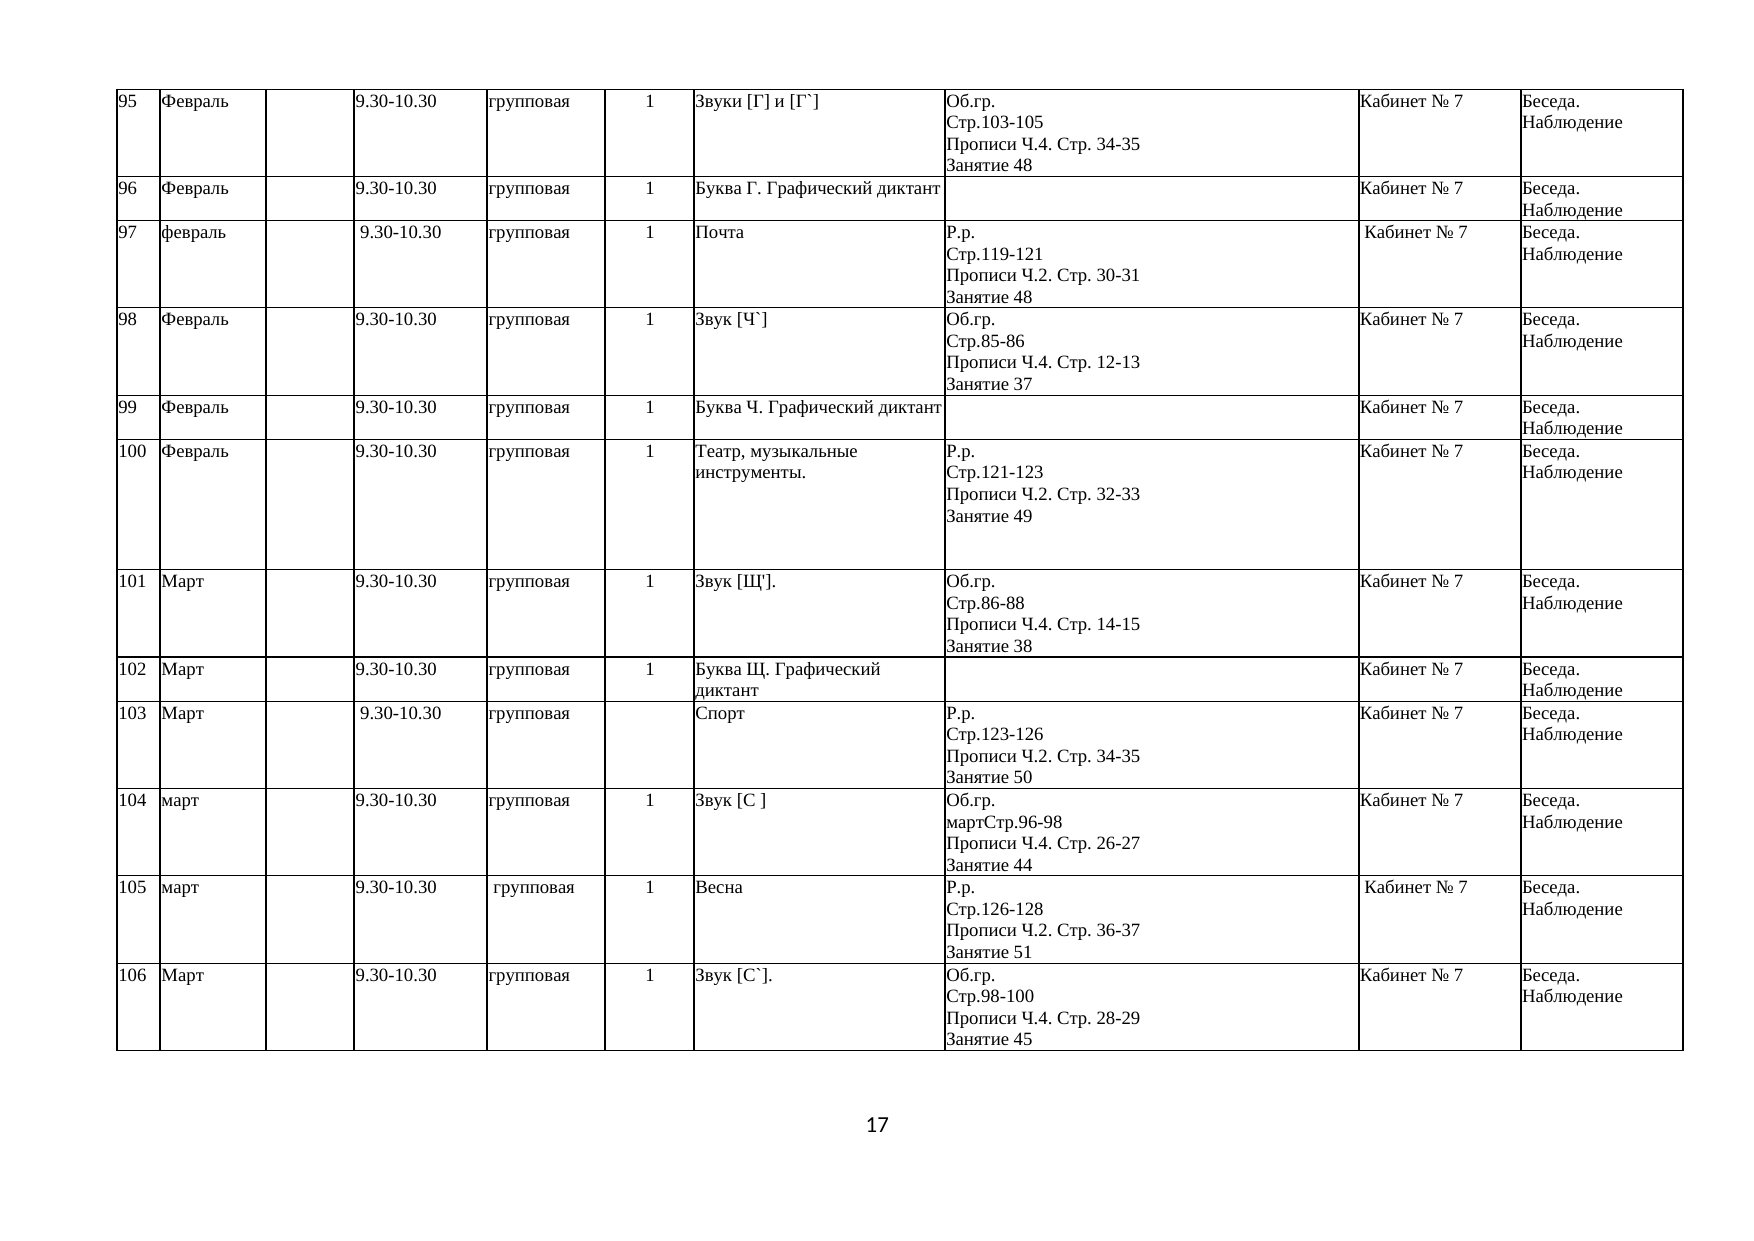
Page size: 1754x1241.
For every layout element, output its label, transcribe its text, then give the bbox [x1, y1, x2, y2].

table_cell 9.30-10.30 [355, 789, 486, 875]
table_cell 98 [118, 308, 159, 394]
table_cell 105 [118, 876, 159, 962]
table_cell Февраль [161, 440, 265, 569]
table_cell 100 [118, 440, 159, 569]
table_cell [267, 570, 353, 656]
table_cell Март [161, 702, 265, 788]
table_cell Почта [695, 221, 944, 307]
table_cell групповая [488, 964, 604, 1050]
table_cell 9.30-10.30 [355, 702, 486, 788]
table_cell Беседа. Наблюдение [1522, 177, 1682, 220]
table_cell Буква Г. Графический диктант [695, 177, 944, 220]
table_cell Об.гр. Стр.85-86 Прописи Ч.4. Стр. 12-13 Занятие 37 [946, 308, 1358, 394]
table_cell [267, 658, 353, 701]
table_cell [267, 308, 353, 394]
table_cell 1 [606, 964, 693, 1050]
table_cell Кабинет № 7 [1360, 570, 1520, 656]
table_cell 1 [606, 221, 693, 307]
table_cell 1 [606, 90, 693, 176]
table_cell 1 [606, 440, 693, 569]
table_cell Беседа. Наблюдение [1522, 440, 1682, 569]
table_cell Кабинет № 7 [1360, 308, 1520, 394]
table_cell [267, 964, 353, 1050]
table_cell групповая [488, 90, 604, 176]
table_cell Беседа. Наблюдение [1522, 570, 1682, 656]
table_cell [606, 702, 693, 788]
table_cell Буква Ч. Графический диктант [695, 396, 944, 439]
table_cell 1 [606, 876, 693, 962]
table_cell Звук [Ч`] [695, 308, 944, 394]
table_cell Кабинет № 7 [1360, 658, 1520, 701]
table_cell [267, 789, 353, 875]
table_cell 9.30-10.30 [355, 396, 486, 439]
table_cell Р.р. Стр.121-123 Прописи Ч.2. Стр. 32-33 Занятие 49 [946, 440, 1358, 569]
table_cell март [161, 876, 265, 962]
table_cell Март [161, 964, 265, 1050]
table_cell Кабинет № 7 [1360, 702, 1520, 788]
table_cell Спорт [695, 702, 944, 788]
table_cell Февраль [161, 90, 265, 176]
table_cell групповая [488, 876, 604, 962]
table_cell 9.30-10.30 [355, 570, 486, 656]
table_cell 96 [118, 177, 159, 220]
table_cell Звук [Щ']. [695, 570, 944, 656]
table_cell Беседа. Наблюдение [1522, 308, 1682, 394]
table_cell 9.30-10.30 [355, 90, 486, 176]
table_cell групповая [488, 308, 604, 394]
table_cell Об.гр. Стр.98-100 Прописи Ч.4. Стр. 28-29 Занятие 45 [946, 964, 1358, 1050]
table_cell групповая [488, 702, 604, 788]
table_cell Беседа. Наблюдение [1522, 964, 1682, 1050]
table_cell Февраль [161, 396, 265, 439]
table_cell Февраль [161, 308, 265, 394]
table_cell 1 [606, 308, 693, 394]
table_cell Беседа. Наблюдение [1522, 876, 1682, 962]
table_cell Весна [695, 876, 944, 962]
table_cell 9.30-10.30 [355, 308, 486, 394]
table_cell Звук [С`]. [695, 964, 944, 1050]
table_cell 106 [118, 964, 159, 1050]
table_cell Кабинет № 7 [1360, 221, 1520, 307]
table_cell март [161, 789, 265, 875]
table_cell 9.30-10.30 [355, 658, 486, 701]
table_cell Март [161, 658, 265, 701]
table_cell 1 [606, 789, 693, 875]
table_cell Кабинет № 7 [1360, 876, 1520, 962]
table_cell 9.30-10.30 [355, 876, 486, 962]
table_cell 9.30-10.30 [355, 221, 486, 307]
table_cell 1 [606, 396, 693, 439]
table_cell Буква Щ. Графический диктант [695, 658, 944, 701]
table_cell [267, 221, 353, 307]
table_cell 102 [118, 658, 159, 701]
table_cell 1 [606, 177, 693, 220]
table_cell 1 [606, 570, 693, 656]
table_cell февраль [161, 221, 265, 307]
table_cell [267, 440, 353, 569]
table_cell [946, 658, 1358, 701]
table_cell [267, 396, 353, 439]
table_cell Театр, музыкальные инструменты. [695, 440, 944, 569]
table_cell [946, 177, 1358, 220]
table_cell 99 [118, 396, 159, 439]
table_cell Об.гр. Стр.103-105 Прописи Ч.4. Стр. 34-35 Занятие 48 [946, 90, 1358, 176]
table_cell Р.р. Стр.123-126 Прописи Ч.2. Стр. 34-35 Занятие 50 [946, 702, 1358, 788]
table_cell 103 [118, 702, 159, 788]
table_cell Март [161, 570, 265, 656]
table_cell Об.гр. Стр.86-88 Прописи Ч.4. Стр. 14-15 Занятие 38 [946, 570, 1358, 656]
table_cell групповая [488, 221, 604, 307]
table_cell групповая [488, 396, 604, 439]
table_cell 101 [118, 570, 159, 656]
table_cell Звук [С ] [695, 789, 944, 875]
table_cell [267, 876, 353, 962]
table_cell Беседа. Наблюдение [1522, 221, 1682, 307]
table_cell Беседа. Наблюдение [1522, 90, 1682, 176]
table_cell групповая [488, 570, 604, 656]
table_cell Звуки [Г] и [Г`] [695, 90, 944, 176]
table_cell [267, 177, 353, 220]
table_cell групповая [488, 789, 604, 875]
table_cell 104 [118, 789, 159, 875]
table_cell Беседа. Наблюдение [1522, 658, 1682, 701]
table_cell Беседа. Наблюдение [1522, 396, 1682, 439]
table_cell 1 [606, 658, 693, 701]
table_cell Кабинет № 7 [1360, 440, 1520, 569]
table_cell 9.30-10.30 [355, 177, 486, 220]
table_cell групповая [488, 658, 604, 701]
table_cell Р.р. Стр.119-121 Прописи Ч.2. Стр. 30-31 Занятие 48 [946, 221, 1358, 307]
table_cell Кабинет № 7 [1360, 177, 1520, 220]
table_cell Р.р. Стр.126-128 Прописи Ч.2. Стр. 36-37 Занятие 51 [946, 876, 1358, 962]
table_cell Беседа. Наблюдение [1522, 702, 1682, 788]
table_cell [946, 396, 1358, 439]
table_cell 9.30-10.30 [355, 440, 486, 569]
table_cell Беседа. Наблюдение [1522, 789, 1682, 875]
table_cell групповая [488, 440, 604, 569]
table_cell 95 [118, 90, 159, 176]
table_cell 9.30-10.30 [355, 964, 486, 1050]
table_cell Об.гр. мартСтр.96-98 Прописи Ч.4. Стр. 26-27 Занятие 44 [946, 789, 1358, 875]
table_cell Кабинет № 7 [1360, 789, 1520, 875]
table_cell групповая [488, 177, 604, 220]
table_cell [267, 90, 353, 176]
table_cell 97 [118, 221, 159, 307]
table_cell [267, 702, 353, 788]
table_cell Кабинет № 7 [1360, 90, 1520, 176]
table_cell Февраль [161, 177, 265, 220]
table_cell Кабинет № 7 [1360, 396, 1520, 439]
table_cell Кабинет № 7 [1360, 964, 1520, 1050]
